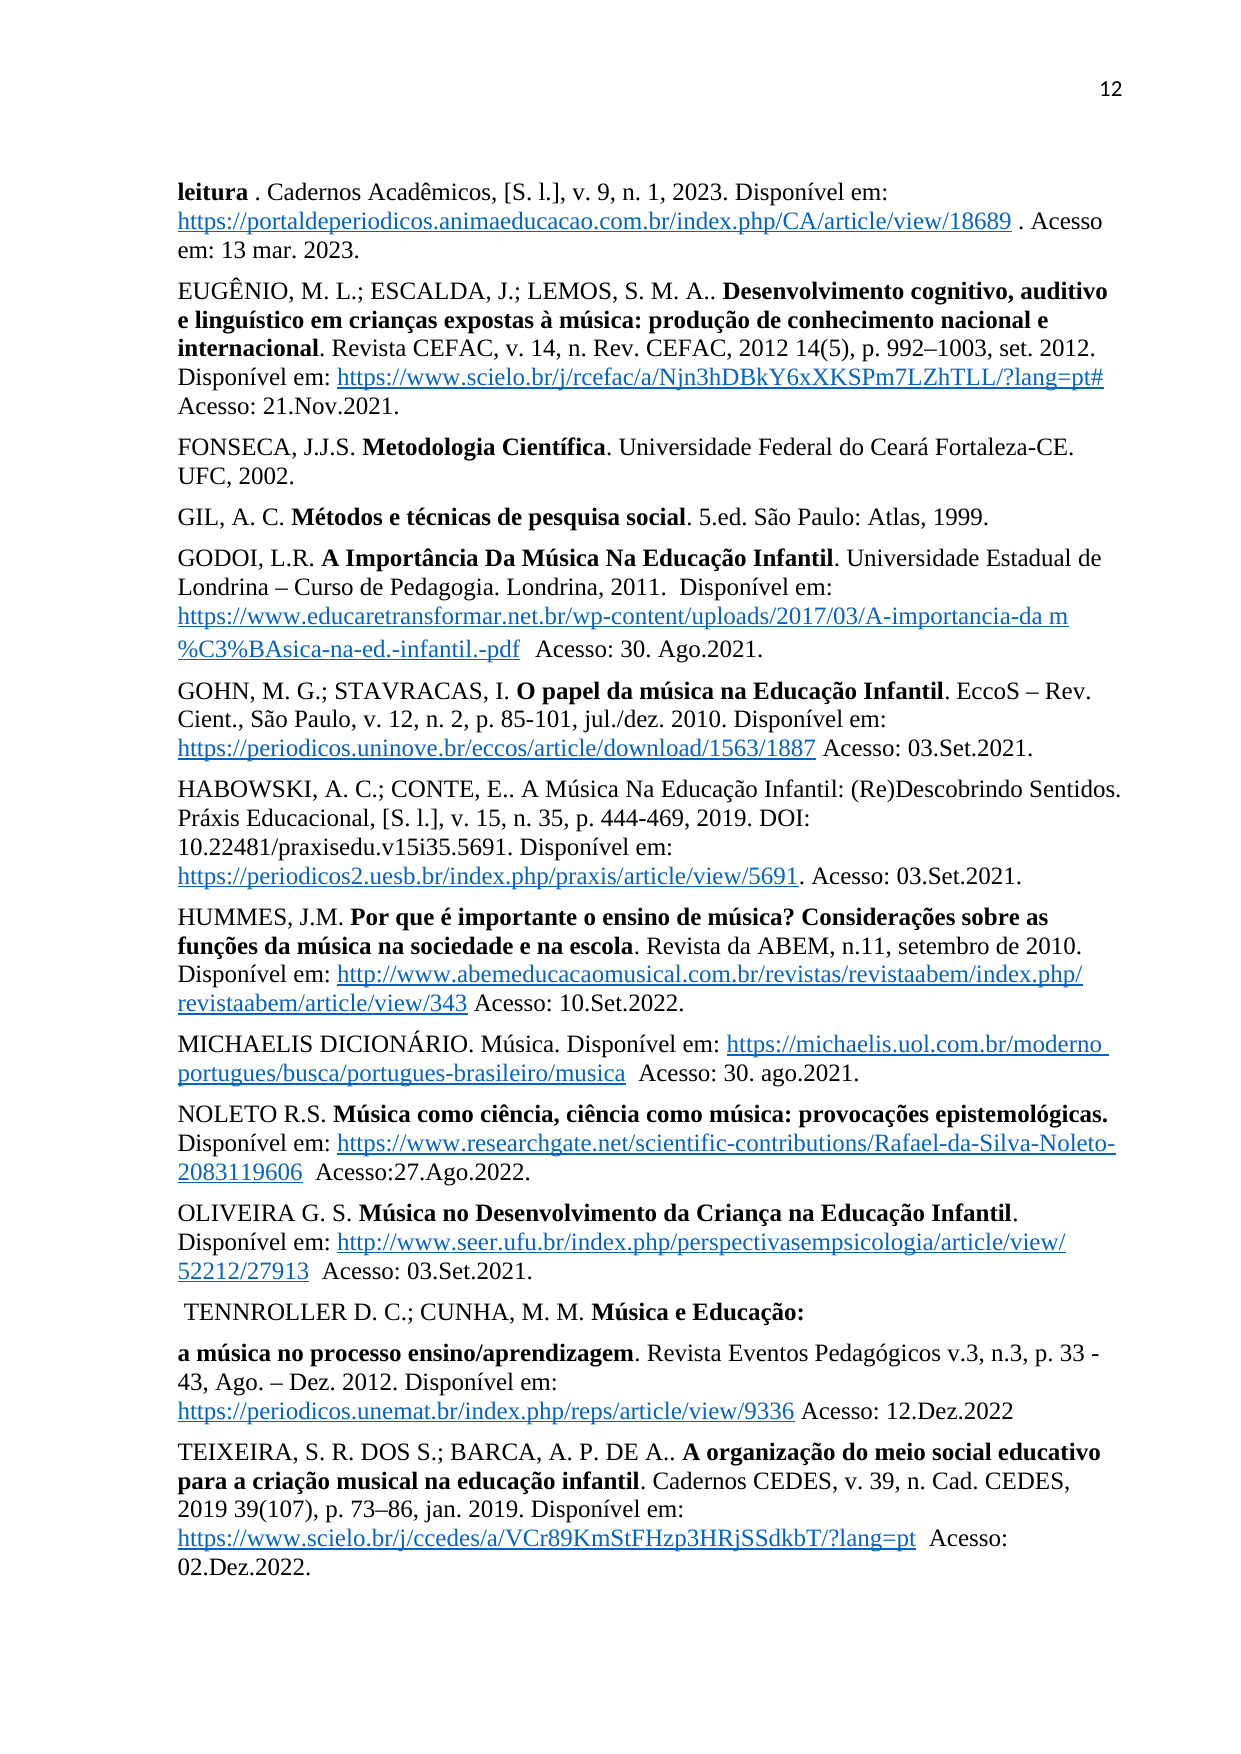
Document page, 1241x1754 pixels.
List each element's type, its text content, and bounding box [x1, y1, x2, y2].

text TEIXEIRA, S. R. DOS S.; BARCA, A. P. DE A.. A organização do meio social educativo para a criação musical na educação infantil. Cadernos CEDES, v. 39, n. Cad. CEDES, 2019 39(107), p. 73–86, jan. 2019. Disponível em: https://www.scielo.br/j/ccedes/a/VCr89KmStFHzp3HRjSSdkbT/?lang=pt Acesso: 02.Dez.2022. [177, 1437, 1122, 1581]
text GODOI, L.R. A Importância Da Música Na Educação Infantil. Universidade Estadual de Londrina – Curso de Pedagogia. Londrina, 2011. Disponível em: https://www.educaretransformar.net.br/wp-content/uploads/2017/03/A-importancia-da m%C3%BAsica-na-ed.-infantil.-pdf Acesso: 30. Ago.2021. [177, 543, 1122, 663]
text TENNROLLER D. C.; CUNHA, M. M. Música e Educação: [177, 1297, 1122, 1326]
text GIL, A. C. Métodos e técnicas de pesquisa social. 5.ed. São Paulo: Atlas, 1999. [177, 502, 1122, 531]
text a música no processo ensino/aprendizagem. Revista Eventos Pedagógicos v.3, n.3, p. 33 - 43, Ago. – Dez. 2012. Disponível em: https://periodicos.unemat.br/index.php/reps/article/view/9336 Acesso: 12.Dez.2022 [177, 1338, 1122, 1424]
text FONSECA, J.J.S. Metodologia Científica. Universidade Federal do Ceará Fortaleza-CE. UFC, 2002. [177, 432, 1122, 490]
text EUGÊNIO, M. L.; ESCALDA, J.; LEMOS, S. M. A.. Desenvolvimento cognitivo, auditivo e linguístico em crianças expostas à música: produção de conhecimento nacional e internacional. Revista CEFAC, v. 14, n. Rev. CEFAC, 2012 14(5), p. 992–1003, set. 2012. Disponível em: https://www.scielo.br/j/rcefac/a/Njn3hDBkY6xXKSPm7LZhTLL/?lang=pt# Acesso: 21.Nov.2021. [177, 276, 1122, 420]
text GOHN, M. G.; STAVRACAS, I. O papel da música na Educação Infantil. EccoS – Rev. Cient., São Paulo, v. 12, n. 2, p. 85-101, jul./dez. 2010. Disponível em: https://periodicos.uninove.br/eccos/article/download/1563/1887 Acesso: 03.Set.2021. [177, 676, 1122, 762]
text HABOWSKI, A. C.; CONTE, E.. A Música Na Educação Infantil: (Re)Descobrindo Sentidos. Práxis Educacional, [S. l.], v. 15, n. 35, p. 444-469, 2019. DOI: 10.22481/praxisedu.v15i35.5691. Disponível em: https://periodicos2.uesb.br/index.php/praxis/article/view/5691. Acesso: 03.Set.2021. [177, 774, 1122, 889]
text MICHAELIS DICIONÁRIO. Música. Disponível em: https://michaelis.uol.com.br/moderno portugues/busca/portugues-brasileiro/musica Acesso: 30. ago.2021. [177, 1029, 1122, 1087]
text NOLETO R.S. Música como ciência, ciência como música: provocações epistemológicas. Disponível em: https://www.researchgate.net/scientific-contributions/Rafael-da-Silva-Noleto-2083119606 Acesso:27.Ago.2022. [177, 1099, 1122, 1186]
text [177, 177, 1122, 263]
text HUMMES, J.M. Por que é importante o ensino de música? Considerações sobre as funções da música na sociedade e na escola. Revista da ABEM, n.11, setembro de 2010. Disponível em: http://www.abemeducacaomusical.com.br/revistas/revistaabem/index.php/revistaabem/article/view/343 Acesso: 10.Set.2022. [177, 902, 1122, 1017]
text OLIVEIRA G. S. Música no Desenvolvimento da Criança na Educação Infantil. Disponível em: http://www.seer.ufu.br/index.php/perspectivasempsicologia/article/view/52212/27913 Acesso: 03.Set.2021. [177, 1198, 1122, 1284]
